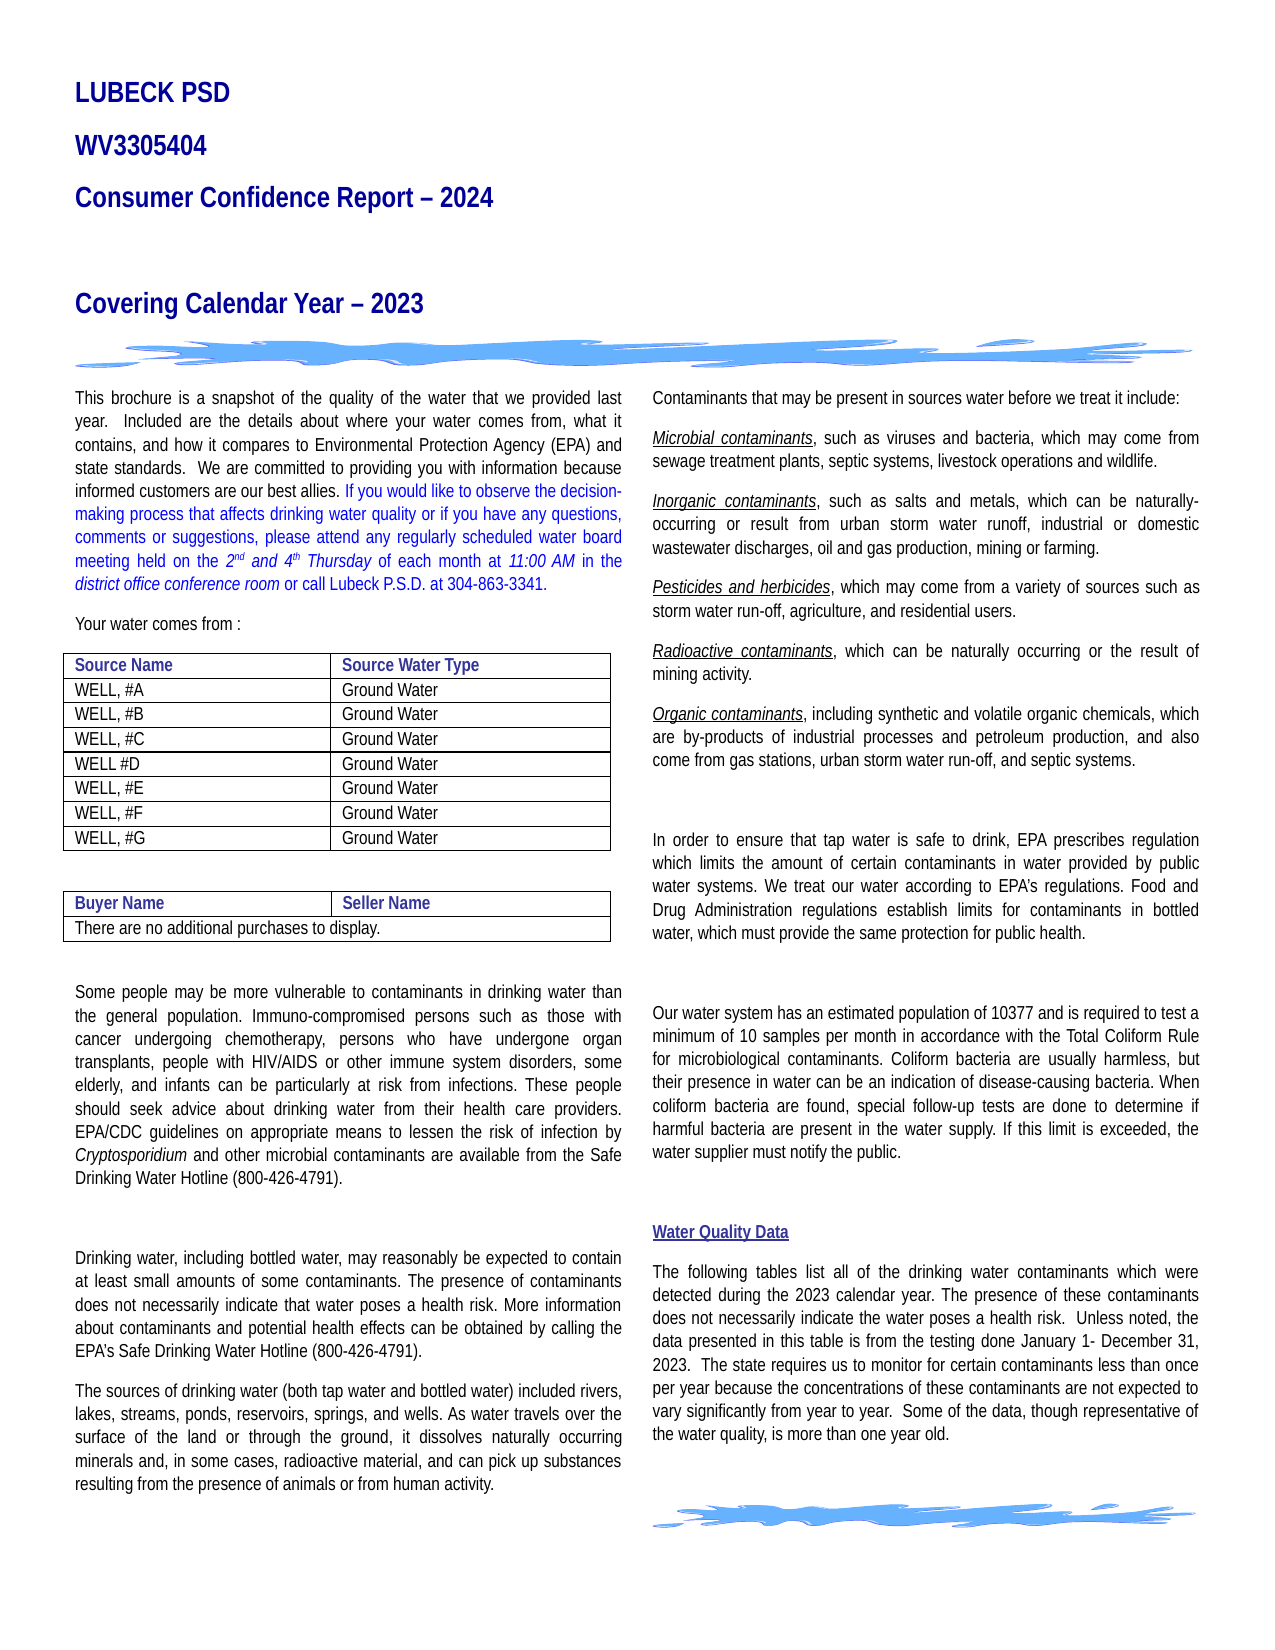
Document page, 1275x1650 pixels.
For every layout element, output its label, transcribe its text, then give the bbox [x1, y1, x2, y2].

text Inorganic contaminants, such as salts and metals, which can be naturally-occurring or result from urban storm water runoff, industrial or domestic wastewater discharges, oil and gas production, mining or farming. [652, 490, 1200, 558]
table_cell Ground Water [331, 679, 610, 702]
text Organic contaminants, including synthetic and volatile organic chemicals, which are by-products of industrial processes and petroleum production, and also come from gas stations, urban storm water run-off, and septic systems. [652, 703, 1200, 771]
table_cell Ground Water [331, 827, 610, 850]
text Your water comes from : [75, 613, 622, 634]
text Microbial contaminants, such as viruses and bacteria, which may come from sewage treatment plants, septic systems, livestock operations and wildlife. [652, 427, 1200, 472]
table_cell Ground Water [331, 753, 610, 776]
table_cell Ground Water [331, 777, 610, 801]
text Drinking water, including bottled water, may reasonably be expected to contain at least small amounts of some contaminants. The presence of contaminants does not necessarily indicate that water poses a health risk. More information about contaminants and potential health effects can be obtained by calling the EPA’s Safe Drinking Water Hotline (800-426-4791). [75, 1247, 622, 1362]
text WV3305404 [75, 128, 1200, 161]
table_cell Ground Water [331, 728, 610, 751]
table_cell WELL, #F [64, 802, 330, 826]
table_header Buyer Name [64, 892, 331, 916]
table_cell Ground Water [331, 703, 610, 727]
table_cell WELL, #G [64, 827, 330, 850]
table_cell There are no additional purchases to display. [64, 917, 610, 941]
table_cell WELL, #B [64, 703, 330, 727]
text Pesticides and herbicides, which may come from a variety of sources such as storm water run-off, agriculture, and residential users. [652, 576, 1200, 621]
text Contaminants that may be present in sources water before we treat it include: [652, 387, 1200, 409]
text Water Quality Data [652, 1221, 1200, 1242]
text Covering Calendar Year – 2023 [75, 286, 1200, 319]
table_cell WELL, #C [64, 728, 330, 751]
text In order to ensure that tap water is safe to drink, EPA prescribes regulation which limits the amount of certain contaminants in water provided by public water systems. We treat our water according to EPA’s regulations. Food and Drug Administration regulations establish limits for contaminants in bottled water, which must provide the same protection for public health. [652, 829, 1200, 943]
text The following tables list all of the drinking water contaminants which were detected during the 2023 calendar year. The presence of these contaminants does not necessarily indicate the water poses a health risk. Unless noted, the data presented in this table is from the testing done January 1- December 31, 2023. The state requires us to monitor for certain contaminants less than once per year because the concentrations of these contaminants are not expected to vary significantly from year to year. Some of the data, though representative of the water quality, is more than one year old. [652, 1261, 1200, 1445]
table_cell WELL #D [64, 753, 330, 776]
table_cell Ground Water [331, 802, 610, 826]
text Consumer Confidence Report – 2024 [75, 180, 1200, 214]
table_cell WELL, #E [64, 777, 330, 801]
text Radioactive contaminants, which can be naturally occurring or the result of mining activity. [652, 639, 1200, 684]
text The sources of drinking water (both tap water and bottled water) included rivers, lakes, streams, ponds, reservoirs, springs, and wells. As water travels over the surface of the land or through the ground, it dissolves naturally occurring minerals and, in some cases, radioactive material, and can pick up substances resulting from the presence of animals or from human activity. [75, 1380, 622, 1494]
text Our water system has an estimated population of 10377 and is required to test a minimum of 10 samples per month in accordance with the Total Coliform Rule for microbiological contaminants. Coliform bacteria are usually harmless, but their presence in water can be an indication of disease-causing bacteria. When coliform bacteria are found, special follow-up tests are done to determine if harmful bacteria are present in the water supply. If this limit is exceeded, the water supplier must notify the public. [652, 1002, 1200, 1163]
table_cell WELL, #A [64, 679, 330, 702]
table_header Source Water Type [331, 654, 610, 677]
text Some people may be more vulnerable to contaminants in drinking water than the general population. Immuno-compromised persons such as those with cancer undergoing chemotherapy, persons who have undergone organ transplants, people with HIV/AIDS or other immune system disorders, some elderly, and infants can be particularly at risk from infections. These people should seek advice about drinking water from their health care providers. EPA/CDC guidelines on appropriate means to lessen the risk of infection by Cryptosporidium and other microbial contaminants are available from the Safe Drinking Water Hotline (800-426-4791). [75, 981, 622, 1189]
text LUBECK PSD [75, 75, 1200, 108]
text This brochure is a snapshot of the quality of the water that we provided last year. Included are the details about where your water comes from, what it contains, and how it compares to Environmental Protection Agency (EPA) and state standards. We are committed to providing you with information because informed customers are our best allies. If you would like to observe the decision-making process that affects drinking water quality or if you have any questions, comments or suggestions, please attend any regularly scheduled water board meeting held on the 2nd and 4th Thursday of each month at 11:00 AM in the district office conference room or call Lubeck P.S.D. at 304-863-3341. [75, 387, 622, 594]
table_header Seller Name [332, 892, 610, 916]
table_header Source Name [64, 654, 330, 677]
